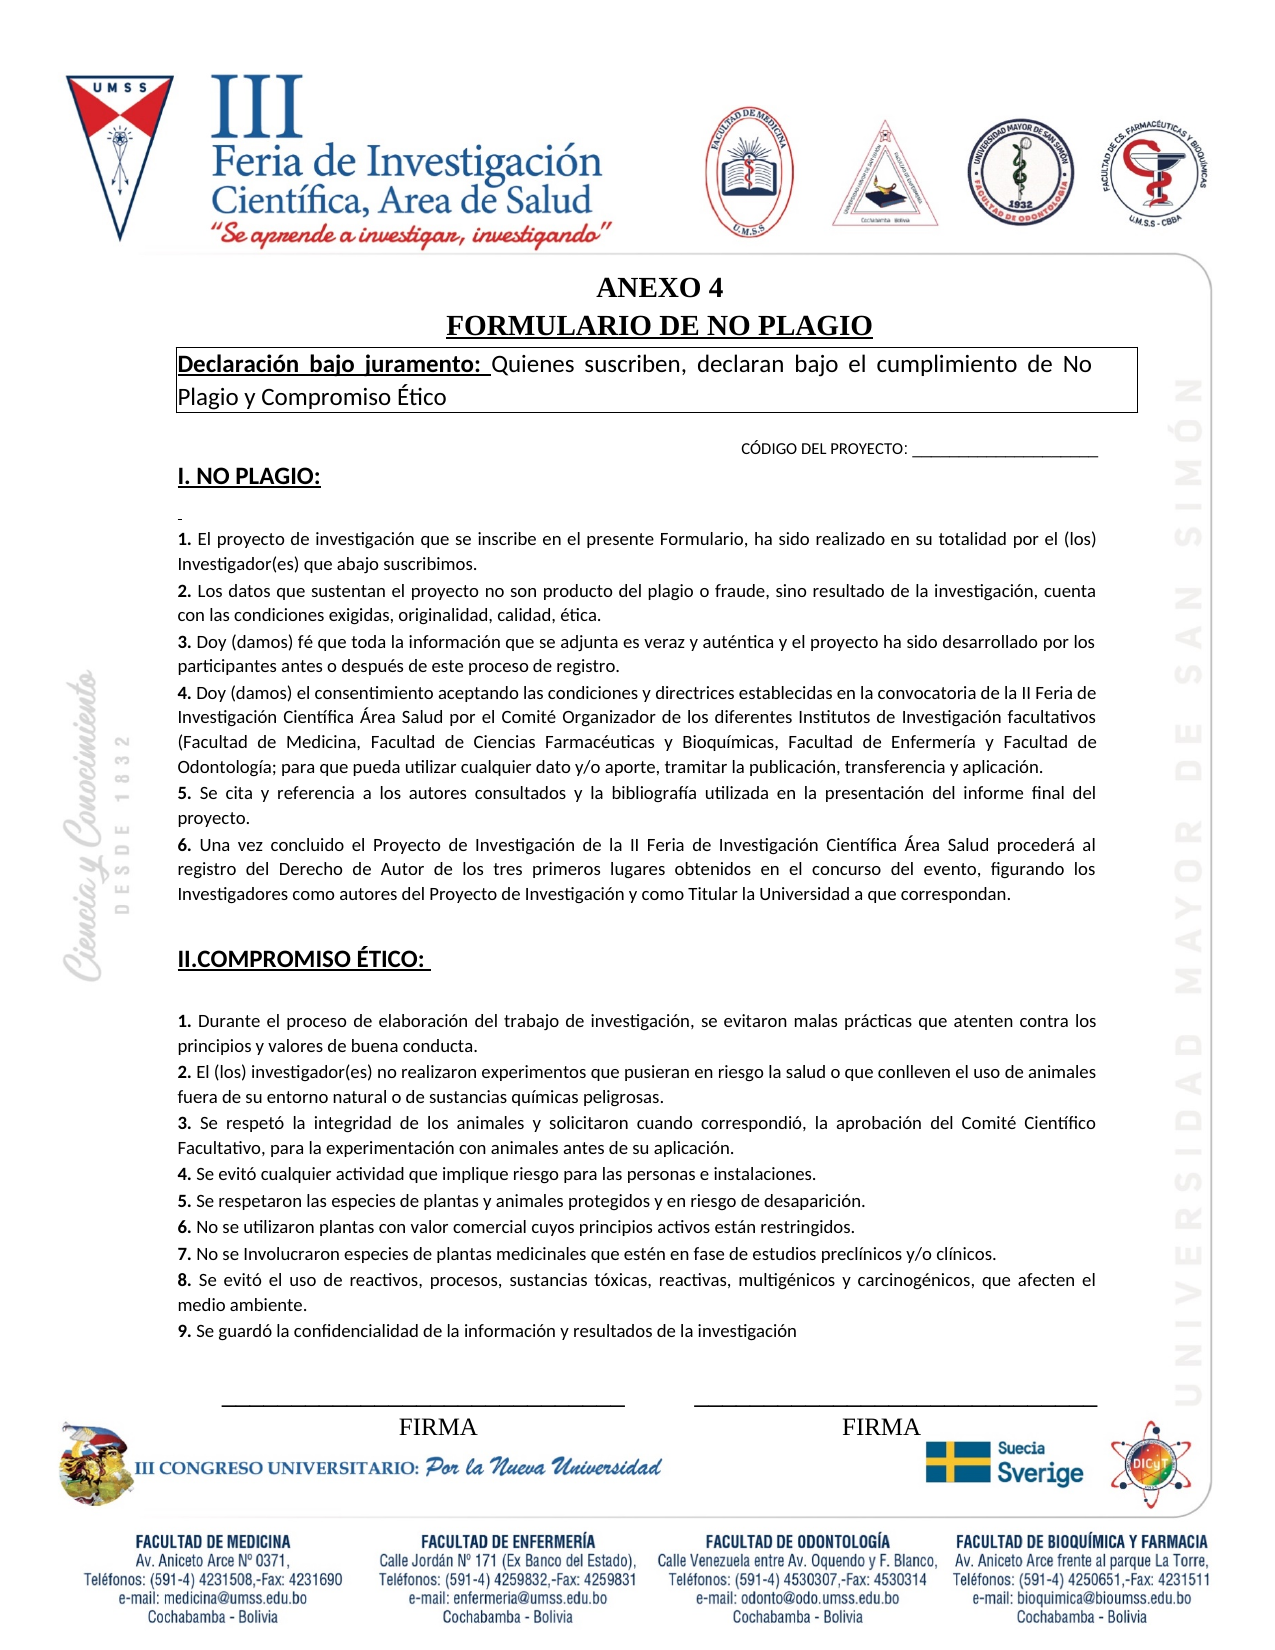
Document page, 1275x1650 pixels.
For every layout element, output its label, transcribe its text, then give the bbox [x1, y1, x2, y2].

text 7. No se Involucraron especies de plantas medicinales que estén en fase de estudios preclínicos y/o clínicos. [177, 1242, 1098, 1265]
text II.COMPROMISO ÉTICO: [177, 943, 1098, 974]
text Declaración bajo juramento: Quienes suscriben, declaran bajo el cumplimiento de No Plagio y Compromiso Ético [177, 348, 1137, 412]
text 4. Doy (damos) el consentimiento aceptando las condiciones y directrices establecidas en la convocatoria de la II Feria de Investigación Científica Área Salud por el Comité Organizador de los diferentes Institutos de Investigación facultativos (Facultad de Medicina, Facultad de Ciencias Farmacéuticas y Bioquímicas, Facultad de Enfermería y Facultad de Odontología; para que pueda utilizar cualquier dato y/o aporte, tramitar la publicación, transferencia y aplicación. [177, 681, 1098, 778]
text 5. Se cita y referencia a los autores consultados y la bibliografía utilizada en la presentación del informe final del proyecto. [177, 782, 1098, 829]
text 8. Se evitó el uso de reactivos, procesos, sustancias tóxicas, reactivas, multigénicos y carcinogénicos, que afecten el medio ambiente. [177, 1268, 1098, 1316]
text 3. Se respetó la integridad de los animales y solicitaron cuando correspondió, la aprobación del Comité Científico Facultativo, para la experimentación con animales antes de su aplicación. [177, 1111, 1098, 1159]
text 3. Doy (damos) fé que toda la información que se adjunta es veraz y auténtica y el proyecto ha sido desarrollado por los participantes antes o después de este proceso de registro. [177, 630, 1098, 677]
text 4. Se evitó cualquier actividad que implique riesgo para las personas e instalaciones. [177, 1162, 1098, 1185]
text _____________________________ _____________________________ [222, 1379, 1098, 1408]
text 2. Los datos que sustentan el proyecto no son producto del plagio o fraude, sino resultado de la investigación, cuenta con las condiciones exigidas, originalidad, calidad, ética. [177, 579, 1098, 626]
text 5. Se respetaron las especies de plantas y animales protegidos y en riesgo de desaparición. [177, 1189, 1098, 1212]
text CÓDIGO DEL PROYECTO: ____________________ [177, 438, 1098, 458]
text 6. No se utilizaron plantas con valor comercial cuyos principios activos están restringidos. [177, 1215, 1098, 1238]
picture [3, 6, 1275, 1650]
text 2. El (los) investigador(es) no realizaron experimentos que pusieran en riesgo la salud o que conlleven el uso de animales fuera de su entorno natural o de sustancias químicas peligrosas. [177, 1060, 1098, 1108]
text FORMULARIO DE NO PLAGIO [222, 308, 1098, 342]
text ANEXO 4 [222, 270, 1098, 303]
text FIRMA FIRMA [222, 1412, 1098, 1441]
text 9. Se guardó la confidencialidad de la información y resultados de la investigación [177, 1319, 1098, 1342]
text 6. Una vez concluido el Proyecto de Investigación de la II Feria de Investigación Científica Área Salud procederá al registro del Derecho de Autor de los tres primeros lugares obtenidos en el concurso del evento, figurando los Investigadores como autores del Proyecto de Investigación y como Titular la Universidad a que correspondan. [177, 833, 1098, 905]
text I. NO PLAGIO: [177, 460, 1098, 491]
text 1. Durante el proceso de elaboración del trabajo de investigación, se evitaron malas prácticas que atenten contra los principios y valores de buena conducta. [177, 1009, 1098, 1057]
text 1. El proyecto de investigación que se inscribe en el presente Formulario, ha sido realizado en su totalidad por el (los) Investigador(es) que abajo suscribimos. [177, 528, 1098, 575]
